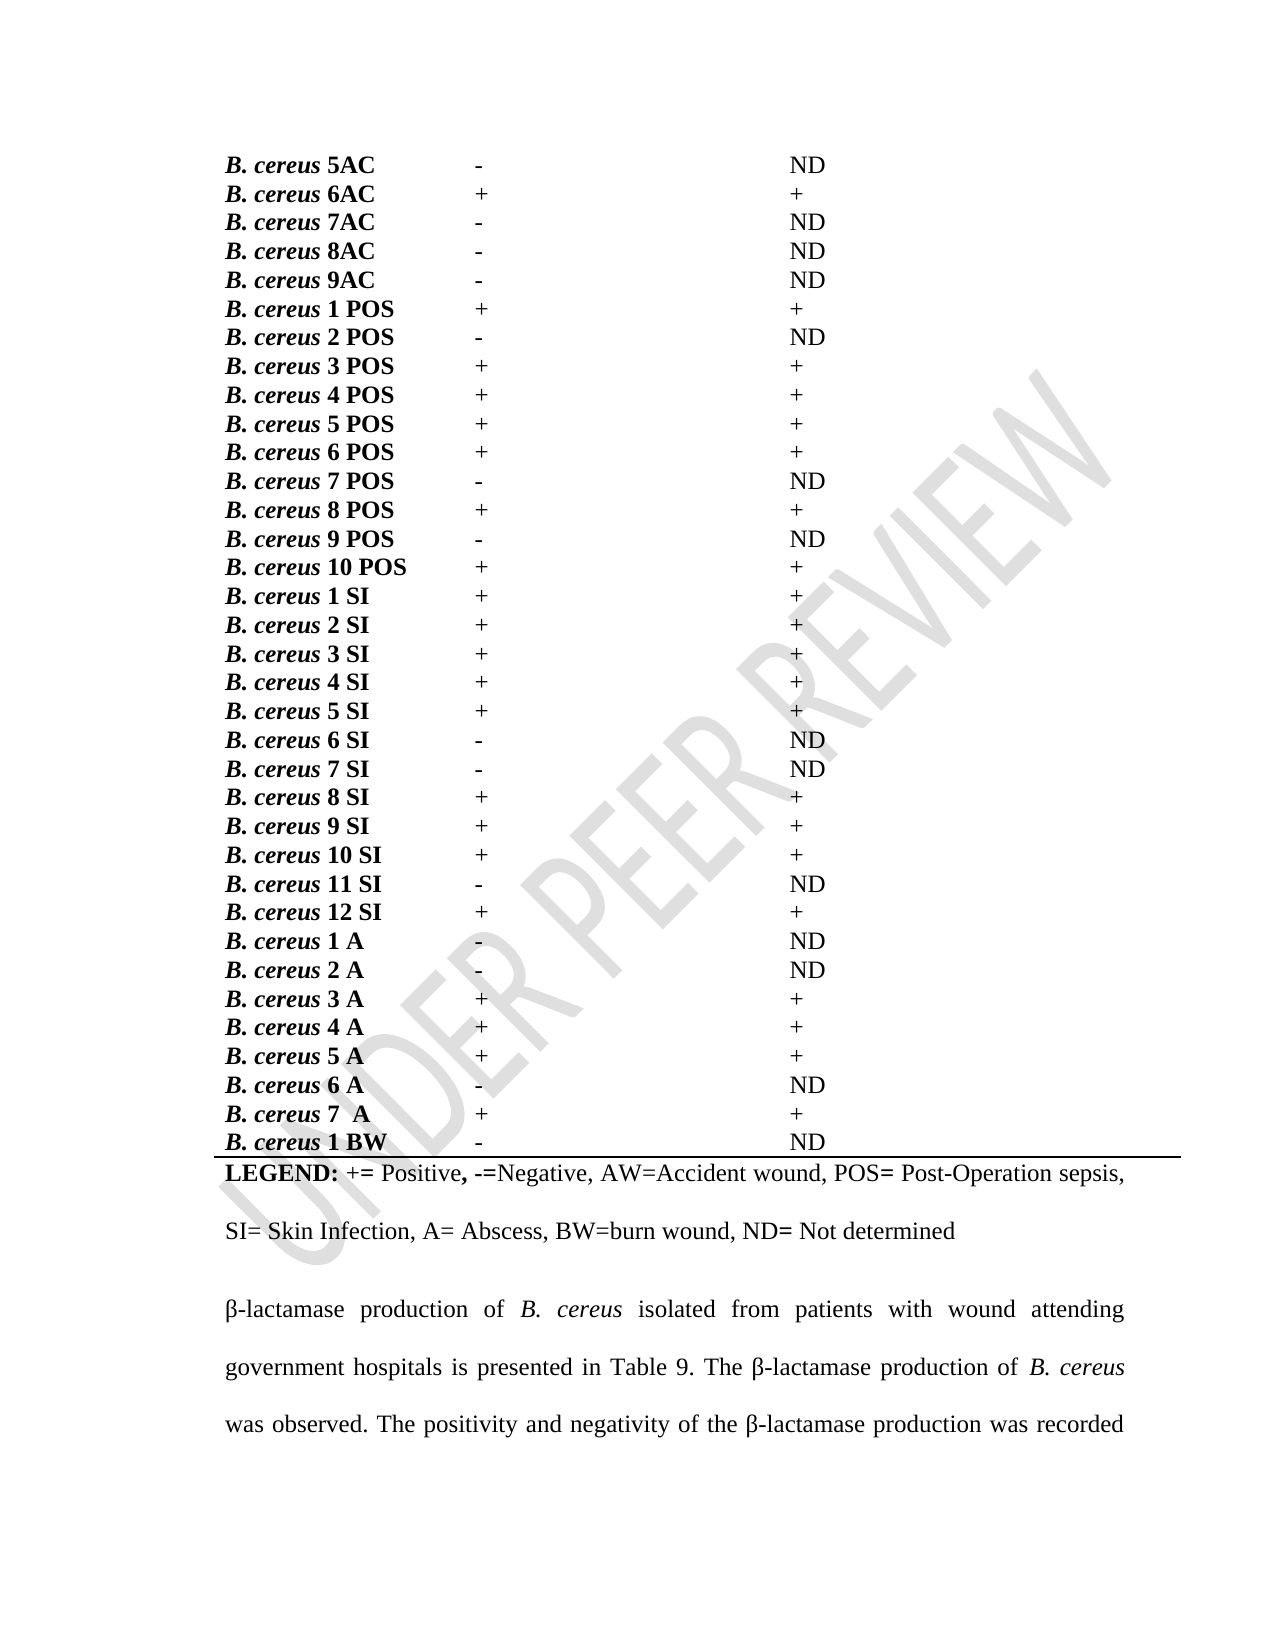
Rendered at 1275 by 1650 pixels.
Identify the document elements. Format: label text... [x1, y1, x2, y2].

table_cell - [463, 725, 778, 754]
table_cell + [778, 581, 1181, 610]
table_cell B. cereus 7 POS [214, 466, 463, 495]
table_cell B. cereus 8AC [214, 236, 463, 265]
table_cell ND [778, 466, 1181, 495]
table_cell - [463, 1128, 778, 1156]
table_cell B. cereus 3 POS [214, 351, 463, 380]
table_cell - [463, 524, 778, 552]
table_cell + [463, 639, 778, 667]
table_cell - [463, 955, 778, 984]
table_cell + [778, 610, 1181, 639]
table_cell B. cereus 12 SI [214, 898, 463, 926]
table_cell + [778, 898, 1181, 926]
table_cell + [778, 294, 1181, 322]
table_cell B. cereus 10 SI [214, 840, 463, 869]
table_cell ND [778, 869, 1181, 897]
table_cell B. cereus 1 BW [214, 1128, 463, 1156]
table_cell B. cereus 5 A [214, 1041, 463, 1070]
table_cell B. cereus 10 POS [214, 553, 463, 581]
table_cell + [778, 179, 1181, 207]
table_cell B. cereus 2 A [214, 955, 463, 984]
table_cell + [463, 1013, 778, 1041]
table_cell B. cereus 1 A [214, 926, 463, 955]
table_cell + [463, 495, 778, 524]
table_cell ND [778, 150, 1181, 179]
table_cell + [778, 438, 1181, 466]
table_cell B. cereus 5 POS [214, 409, 463, 437]
table_cell + [778, 409, 1181, 437]
table_cell + [778, 1099, 1181, 1127]
table_cell B. cereus 11 SI [214, 869, 463, 897]
table_cell + [463, 696, 778, 725]
table_cell + [778, 1041, 1181, 1070]
table_cell B. cereus 9 POS [214, 524, 463, 552]
table_cell B. cereus 7 A [214, 1099, 463, 1127]
table_cell + [778, 351, 1181, 380]
table_cell + [463, 783, 778, 811]
table_cell B. cereus 6AC [214, 179, 463, 207]
table_cell + [463, 380, 778, 409]
table_cell ND [778, 236, 1181, 265]
table_cell B. cereus 7AC [214, 208, 463, 236]
table_cell - [463, 236, 778, 265]
table_cell - [463, 926, 778, 955]
table_cell + [463, 1099, 778, 1127]
table_cell ND [778, 1128, 1181, 1156]
table_cell + [778, 380, 1181, 409]
table_cell + [463, 668, 778, 696]
table_cell - [463, 754, 778, 782]
table_cell + [463, 553, 778, 581]
table_cell B. cereus 1 SI [214, 581, 463, 610]
table_cell B. cereus 5AC [214, 150, 463, 179]
table_cell + [463, 898, 778, 926]
table_cell B. cereus 3 SI [214, 639, 463, 667]
table_cell + [778, 811, 1181, 840]
table_cell - [463, 323, 778, 351]
table_cell ND [778, 725, 1181, 754]
table_cell - [463, 265, 778, 294]
text LEGEND: += Positive, -=Negative, AW=Accident wound, POS= Post-Operation sepsis, SI= Skin Infection, A= Abscess, BW=burn wound, ND= Not determined [225, 1158, 1125, 1244]
table_cell + [778, 783, 1181, 811]
table_cell - [463, 869, 778, 897]
table_cell + [778, 840, 1181, 869]
table_cell + [463, 409, 778, 437]
table_cell ND [778, 323, 1181, 351]
table_cell + [463, 179, 778, 207]
table_cell - [463, 466, 778, 495]
table_cell B. cereus 7 SI [214, 754, 463, 782]
table_cell - [463, 1070, 778, 1099]
table_cell + [778, 668, 1181, 696]
table_cell + [463, 984, 778, 1012]
table_cell ND [778, 208, 1181, 236]
table_cell ND [778, 754, 1181, 782]
table_cell ND [778, 524, 1181, 552]
table_cell + [778, 495, 1181, 524]
table_cell + [778, 639, 1181, 667]
table_cell + [463, 294, 778, 322]
table_cell - [463, 150, 778, 179]
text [225, 1294, 1125, 1438]
table_cell B. cereus 1 POS [214, 294, 463, 322]
table_cell + [463, 610, 778, 639]
table_cell + [463, 811, 778, 840]
table_cell ND [778, 265, 1181, 294]
table_cell B. cereus 9 SI [214, 811, 463, 840]
table_cell B. cereus 4 POS [214, 380, 463, 409]
table_cell B. cereus 5 SI [214, 696, 463, 725]
table_cell + [778, 553, 1181, 581]
table_cell + [778, 1013, 1181, 1041]
table_cell B. cereus 8 POS [214, 495, 463, 524]
table_cell B. cereus 6 POS [214, 438, 463, 466]
table_cell + [778, 984, 1181, 1012]
table_cell B. cereus 6 SI [214, 725, 463, 754]
table_cell ND [778, 926, 1181, 955]
table_cell B. cereus 9AC [214, 265, 463, 294]
table_cell B. cereus 2 POS [214, 323, 463, 351]
table_cell + [463, 438, 778, 466]
table_cell B. cereus 6 A [214, 1070, 463, 1099]
table_cell + [463, 351, 778, 380]
table_cell B. cereus 4 A [214, 1013, 463, 1041]
table_cell - [463, 208, 778, 236]
table_cell + [778, 696, 1181, 725]
table_cell ND [778, 955, 1181, 984]
table_cell B. cereus 8 SI [214, 783, 463, 811]
table_cell B. cereus 3 A [214, 984, 463, 1012]
table_cell + [463, 840, 778, 869]
table_cell + [463, 1041, 778, 1070]
table_cell ND [778, 1070, 1181, 1099]
table_cell B. cereus 4 SI [214, 668, 463, 696]
table_cell + [463, 581, 778, 610]
table_cell B. cereus 2 SI [214, 610, 463, 639]
